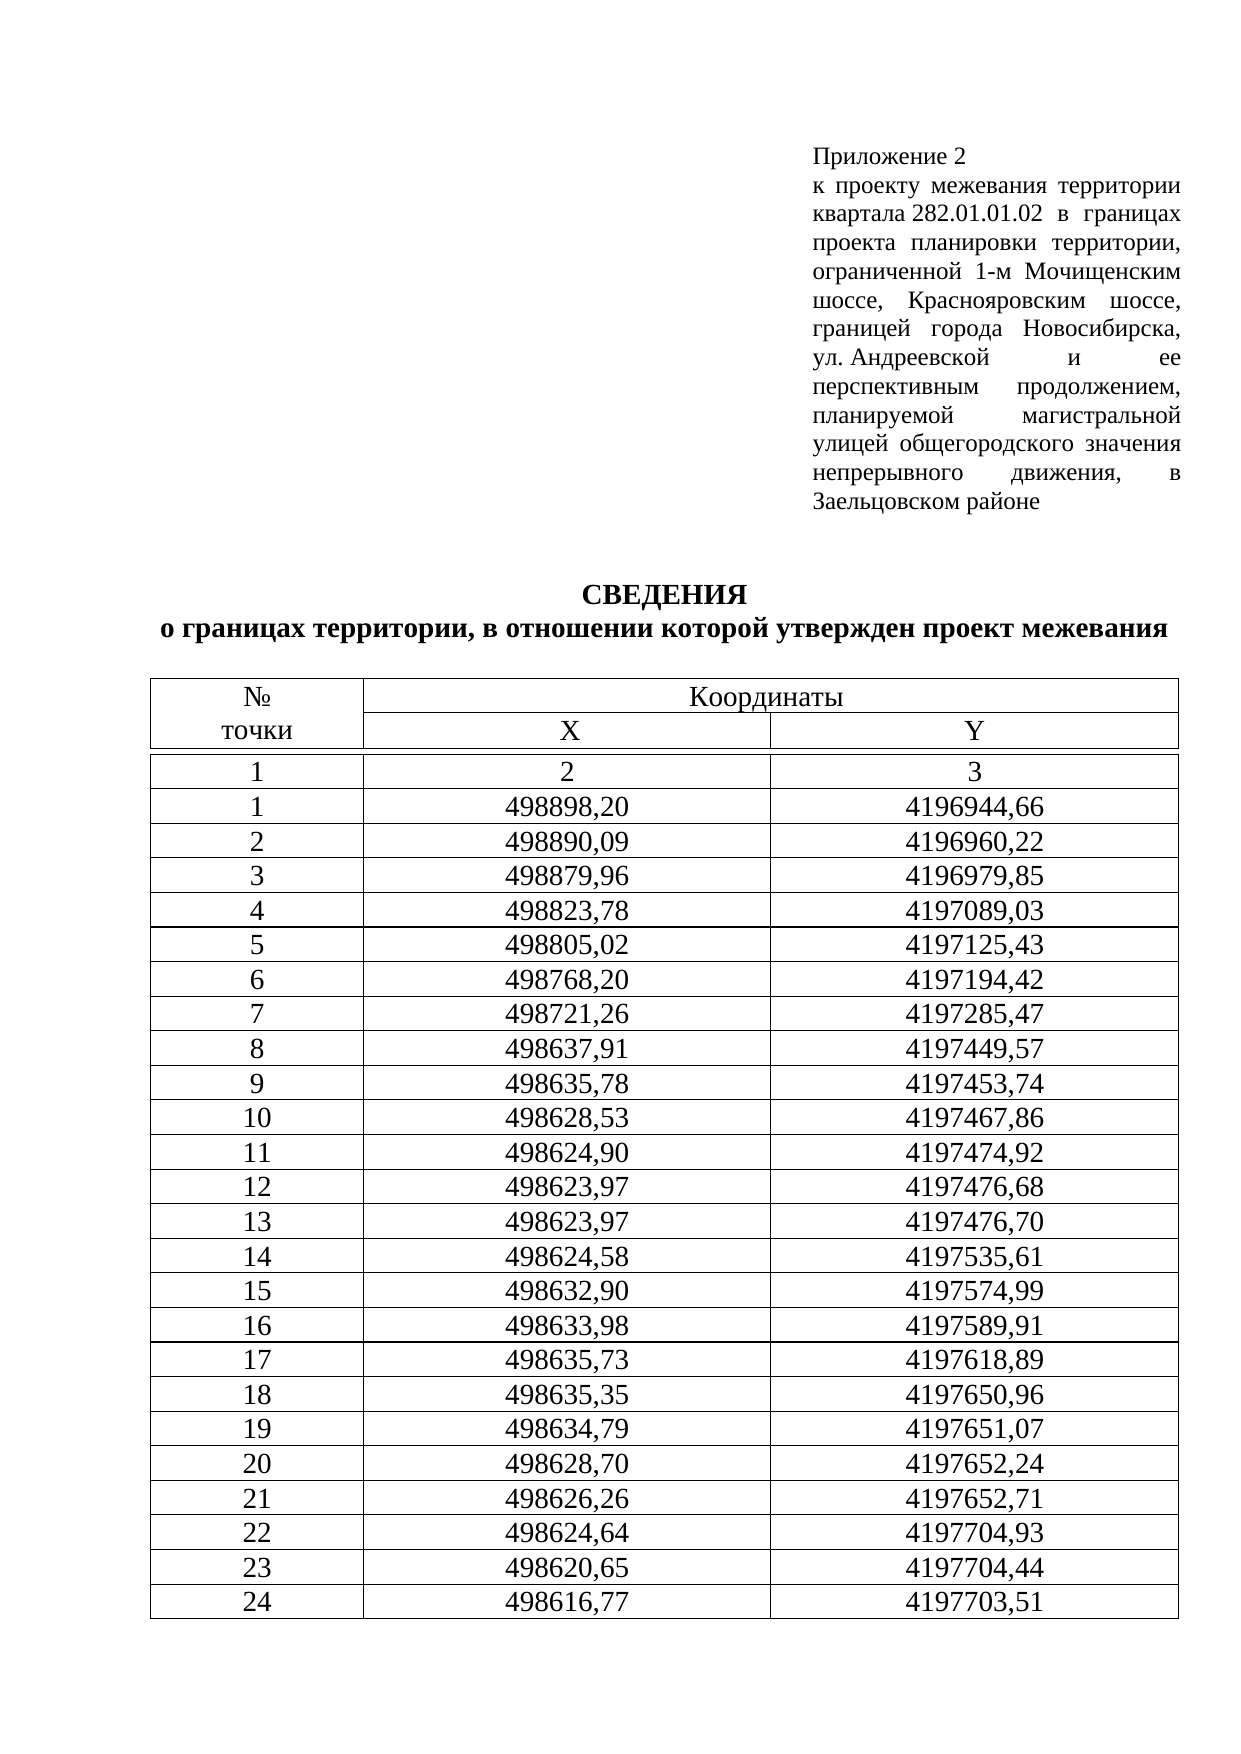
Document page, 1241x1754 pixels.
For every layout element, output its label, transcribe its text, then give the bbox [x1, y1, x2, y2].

table_cell 16 [151, 1308, 363, 1341]
table_cell 4197453,74 [771, 1066, 1178, 1099]
table_cell 4197467,86 [771, 1100, 1178, 1134]
table_cell 498768,20 [364, 962, 770, 996]
text о границах территории, в отношении которой утвержден проект межевания [148, 611, 1181, 644]
table_cell 5 [151, 928, 363, 961]
table_cell 4197476,70 [771, 1204, 1178, 1238]
table_cell 4197618,89 [771, 1343, 1178, 1376]
table_cell 498624,64 [364, 1515, 770, 1549]
table_cell 4197474,92 [771, 1135, 1178, 1168]
table_cell Y [771, 713, 1178, 748]
table_cell 4197651,07 [771, 1412, 1178, 1445]
table_header 1 [151, 755, 363, 788]
table_cell X [364, 713, 770, 748]
table_cell 1 [151, 789, 363, 823]
table_cell 7 [151, 997, 363, 1030]
table_cell 4197574,99 [771, 1273, 1178, 1307]
text СВЕДЕНИЯ [148, 577, 1181, 611]
table_cell 4 [151, 893, 363, 926]
text Приложение 2 [812, 141, 1181, 170]
table_cell 498626,26 [364, 1481, 770, 1514]
table_cell 4197704,44 [771, 1550, 1178, 1583]
table_cell 498635,73 [364, 1343, 770, 1376]
table_cell 498616,77 [364, 1585, 770, 1618]
table_cell 6 [151, 962, 363, 996]
table_cell 3 [151, 858, 363, 892]
table_cell 498721,26 [364, 997, 770, 1030]
table_cell 498890,09 [364, 824, 770, 857]
table_cell 498623,97 [364, 1204, 770, 1238]
table_cell 20 [151, 1446, 363, 1480]
table_cell 4197285,47 [771, 997, 1178, 1030]
table_cell 498620,65 [364, 1550, 770, 1583]
table_cell 498633,98 [364, 1308, 770, 1341]
table_cell 498805,02 [364, 928, 770, 961]
table_cell 4197125,43 [771, 928, 1178, 961]
table_cell 4197652,71 [771, 1481, 1178, 1514]
table_cell 23 [151, 1550, 363, 1583]
table_cell 4196944,66 [771, 789, 1178, 823]
table_cell 498635,78 [364, 1066, 770, 1099]
table_cell 4197535,61 [771, 1239, 1178, 1272]
table_cell 21 [151, 1481, 363, 1514]
table_cell 4197089,03 [771, 893, 1178, 926]
table_cell 12 [151, 1170, 363, 1203]
table_cell 498624,58 [364, 1239, 770, 1272]
table_cell 4197449,57 [771, 1031, 1178, 1065]
table_cell 498898,20 [364, 789, 770, 823]
table_cell 24 [151, 1585, 363, 1618]
text к проекту межевания территории квартала 282.01.01.02 в границах проекта планировки территории, ограниченной 1-м Мочищенским шоссе, Краснояровским шоссе, границей города Новосибирска, ул. Андреевской и ее перспективным продолжением, планируемой магистральной улицей общегородского значения непрерывного движения, в Заельцовском районе [812, 170, 1181, 515]
table_cell 4197652,24 [771, 1446, 1178, 1480]
table_cell 4197476,68 [771, 1170, 1178, 1203]
table_cell 2 [151, 824, 363, 857]
table_cell 4197589,91 [771, 1308, 1178, 1341]
table_header № точки [151, 679, 363, 748]
table_cell 19 [151, 1412, 363, 1445]
table_cell 13 [151, 1204, 363, 1238]
table_cell 4197704,93 [771, 1515, 1178, 1549]
table_header 3 [771, 755, 1178, 788]
table_cell 17 [151, 1343, 363, 1376]
table_cell 9 [151, 1066, 363, 1099]
table_cell 498635,35 [364, 1377, 770, 1411]
table_cell 4197703,51 [771, 1585, 1178, 1618]
table_cell 498628,53 [364, 1100, 770, 1134]
table_cell 8 [151, 1031, 363, 1065]
table_cell 4197194,42 [771, 962, 1178, 996]
table_cell 498624,90 [364, 1135, 770, 1168]
table_cell 498632,90 [364, 1273, 770, 1307]
table_cell 11 [151, 1135, 363, 1168]
table_cell 14 [151, 1239, 363, 1272]
table_cell 10 [151, 1100, 363, 1134]
table_cell 498623,97 [364, 1170, 770, 1203]
table_cell 15 [151, 1273, 363, 1307]
table_cell 498634,79 [364, 1412, 770, 1445]
table_cell 498628,70 [364, 1446, 770, 1480]
table_cell 498637,91 [364, 1031, 770, 1065]
table_cell 4196960,22 [771, 824, 1178, 857]
table_cell 4196979,85 [771, 858, 1178, 892]
table_cell 18 [151, 1377, 363, 1411]
table_cell 498879,96 [364, 858, 770, 892]
table_header Координаты [364, 679, 1178, 712]
table_cell 498823,78 [364, 893, 770, 926]
table_header 2 [364, 755, 770, 788]
table_cell 4197650,96 [771, 1377, 1178, 1411]
table_cell 22 [151, 1515, 363, 1549]
